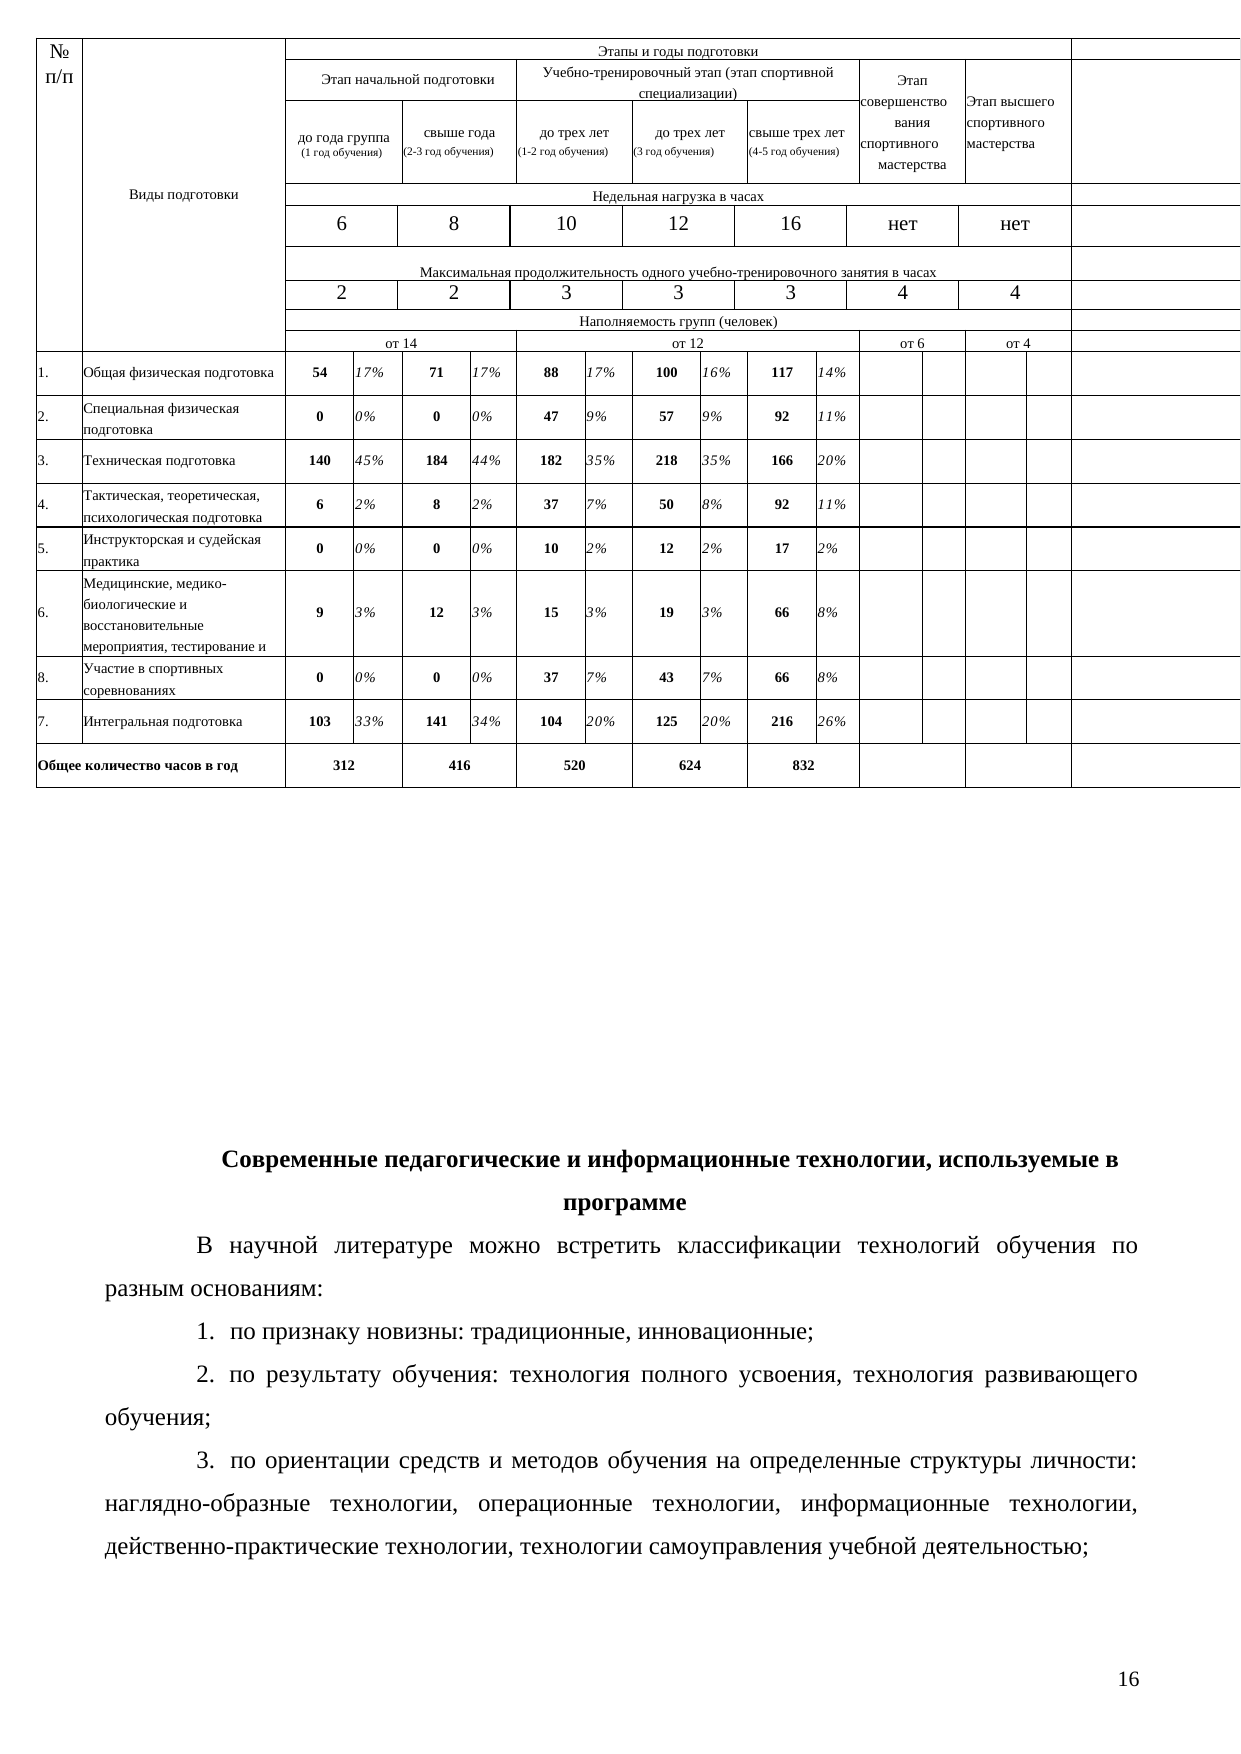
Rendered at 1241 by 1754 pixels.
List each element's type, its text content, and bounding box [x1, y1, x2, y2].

table_cell 416 [403, 744, 516, 787]
table_cell [1027, 396, 1071, 438]
table_cell 17 [748, 528, 816, 570]
table_cell 3 [735, 281, 846, 308]
table_cell 16% [701, 352, 747, 395]
table_cell 37 [517, 657, 585, 699]
table_cell 218 [633, 440, 700, 482]
table_cell 216 [748, 700, 816, 743]
table_cell [860, 396, 922, 438]
table_cell 3 [623, 281, 734, 308]
table_cell [1072, 310, 1240, 329]
table_cell 140 [286, 440, 353, 482]
table_header [1072, 39, 1240, 59]
table_cell [1027, 700, 1071, 743]
table_cell нет [847, 206, 958, 246]
table_cell 10 [511, 206, 622, 246]
table_cell 100 [633, 352, 700, 395]
table_cell 71 [403, 352, 470, 395]
table_cell 3% [586, 571, 632, 656]
table_cell [860, 484, 922, 526]
table_cell 141 [403, 700, 470, 743]
table_cell 7% [701, 657, 747, 699]
table_cell 17% [586, 352, 632, 395]
table_cell [860, 352, 922, 395]
table_cell [1072, 396, 1240, 438]
table_cell 54 [286, 352, 353, 395]
table_cell 8% [817, 571, 859, 656]
table_cell 125 [633, 700, 700, 743]
table_cell 50 [633, 484, 700, 526]
table_cell 66 [748, 657, 816, 699]
table_cell Тактическая, теоретическая, психологическая подготовка [83, 484, 285, 526]
table_cell 0% [471, 528, 516, 570]
table_cell [923, 396, 965, 438]
table_cell [860, 700, 922, 743]
table_cell до трех лет (3 год обучения) [633, 101, 747, 183]
list по ориентации средств и методов обучения на определенные структуры личности: наглядно-образные технологии, операционные технологии, информационные технологии, действенно-практические технологии, технологии самоуправления учебной деятельностью; [104, 1434, 1139, 1563]
table_cell от 12 [517, 331, 859, 351]
table_cell 117 [748, 352, 816, 395]
table_cell 57 [633, 396, 700, 438]
table_cell 14% [817, 352, 859, 395]
table_cell 6 [286, 206, 397, 246]
table_cell 8% [701, 484, 747, 526]
table_cell [1072, 744, 1240, 787]
table_cell 10 [517, 528, 585, 570]
table_cell 0 [403, 528, 470, 570]
table_cell 2% [471, 484, 516, 526]
table_cell 4 [959, 281, 1071, 308]
table_cell 0% [354, 396, 402, 438]
list по признаку новизны: традиционные, инновационные; [104, 1305, 1172, 1348]
table_cell 3% [354, 571, 402, 656]
table_cell [966, 528, 1026, 570]
table_cell 9% [701, 396, 747, 438]
table_cell 3. [37, 440, 82, 482]
table_cell 11% [817, 484, 859, 526]
table_cell от 14 [286, 331, 516, 351]
table_cell 66 [748, 571, 816, 656]
table_header Виды подготовки [83, 39, 285, 351]
table_cell [1072, 352, 1240, 395]
table_cell [860, 528, 922, 570]
table_cell 92 [748, 396, 816, 438]
table_cell 33% [354, 700, 402, 743]
table_cell 103 [286, 700, 353, 743]
table_cell 624 [633, 744, 747, 787]
table_cell [1027, 484, 1071, 526]
table_cell Медицинские, медикобиологические и восстановительные мероприятия, тестирование и [83, 571, 285, 656]
table_cell Этап начальной подготовки [286, 60, 516, 100]
table_cell Наполняемость групп (человек) [286, 310, 1071, 329]
table_cell 12 [403, 571, 470, 656]
table_cell 37 [517, 484, 585, 526]
table_cell [966, 440, 1026, 482]
table_cell [1027, 440, 1071, 482]
table_cell 2. [37, 396, 82, 438]
table_cell [1072, 60, 1240, 100]
table_cell 8 [398, 206, 509, 246]
table_cell свыше трех лет (4-5 год обучения) [748, 101, 859, 183]
table_cell Инструкторская и судейская практика [83, 528, 285, 570]
table_cell нет [959, 206, 1071, 246]
table_cell 0% [354, 657, 402, 699]
table_cell 3 [511, 281, 622, 308]
table_cell 12 [623, 206, 734, 246]
table_cell 2% [586, 528, 632, 570]
table_cell 20% [701, 700, 747, 743]
table_cell 9 [286, 571, 353, 656]
table_cell [966, 396, 1026, 438]
table_cell [1072, 528, 1240, 570]
table_cell 43 [633, 657, 700, 699]
table_cell 47 [517, 396, 585, 438]
table_cell 2% [817, 528, 859, 570]
table_cell [860, 657, 922, 699]
table_cell [923, 528, 965, 570]
table_cell 8% [817, 657, 859, 699]
table_cell 35% [586, 440, 632, 482]
table_cell [923, 700, 965, 743]
table_cell [1027, 571, 1071, 656]
table_cell 34% [471, 700, 516, 743]
table_cell [860, 571, 922, 656]
table_cell [1072, 700, 1240, 743]
table_cell 0 [403, 657, 470, 699]
table_cell 2 [286, 281, 397, 308]
table_cell 0% [354, 528, 402, 570]
table_cell 4 [847, 281, 958, 308]
text программе [563, 1176, 1172, 1219]
table_cell 520 [517, 744, 632, 787]
table_cell 6 [286, 484, 353, 526]
table_cell [966, 744, 1071, 787]
table_cell [1072, 247, 1240, 280]
table_cell 7% [586, 657, 632, 699]
table_cell [923, 352, 965, 395]
table_cell 0 [403, 396, 470, 438]
table_cell 45% [354, 440, 402, 482]
table_cell [923, 484, 965, 526]
table_cell 166 [748, 440, 816, 482]
table_cell Учебно-тренировочный этап (этап спортивной специализации) [517, 60, 859, 100]
table_cell 88 [517, 352, 585, 395]
table_cell [1027, 657, 1071, 699]
table_cell 6. [37, 571, 82, 656]
table_cell Этап высшего спортивного мастерства [966, 60, 1071, 183]
table_cell Участие в спортивных соревнованиях [83, 657, 285, 699]
table_cell 92 [748, 484, 816, 526]
table_cell 2% [701, 528, 747, 570]
table_cell [1072, 440, 1240, 482]
table_cell 20% [586, 700, 632, 743]
table_cell 312 [286, 744, 402, 787]
table_cell свыше года (2-3 год обучения) [403, 101, 516, 183]
table_cell [1072, 100, 1240, 183]
table_cell 11% [817, 396, 859, 438]
table_cell 16 [735, 206, 846, 246]
table_cell Техническая подготовка [83, 440, 285, 482]
table_cell 4. [37, 484, 82, 526]
table_cell Недельная нагрузка в часах [286, 184, 1071, 204]
table_cell [860, 744, 965, 787]
table_cell Общая физическая подготовка [83, 352, 285, 395]
table_cell 8 [403, 484, 470, 526]
table_cell [1072, 206, 1240, 246]
table_cell 3% [471, 571, 516, 656]
table_cell Максимальная продолжительность одного учебно-тренировочного занятия в часах [286, 247, 1071, 280]
table_cell 7% [586, 484, 632, 526]
table_cell до трех лет (1-2 год обучения) [517, 101, 632, 183]
table_cell 9% [586, 396, 632, 438]
table_cell [923, 657, 965, 699]
table_cell [966, 571, 1026, 656]
table_cell 182 [517, 440, 585, 482]
table_cell 35% [701, 440, 747, 482]
table_cell [966, 657, 1026, 699]
table_cell 1. [37, 352, 82, 395]
table_cell 17% [471, 352, 516, 395]
table_cell 0% [471, 396, 516, 438]
table_cell 5. [37, 528, 82, 570]
table_cell 0 [286, 396, 353, 438]
text Современные педагогические и информационные технологии, используемые в [221, 1133, 1172, 1176]
table_cell [1072, 484, 1240, 526]
table_cell 12 [633, 528, 700, 570]
table_cell [966, 700, 1026, 743]
table_cell 2 [398, 281, 509, 308]
table_cell [1027, 528, 1071, 570]
table_header Этапы и годы подготовки [286, 39, 1071, 59]
table_cell до года группа (1 год обучения) [286, 101, 402, 183]
table_cell 19 [633, 571, 700, 656]
table_header № п/п [37, 39, 82, 351]
table_cell 26% [817, 700, 859, 743]
table_cell 104 [517, 700, 585, 743]
table_cell Специальная физическая подготовка [83, 396, 285, 438]
table_cell 2% [354, 484, 402, 526]
table_cell 17% [354, 352, 402, 395]
table_cell 7. [37, 700, 82, 743]
text В научной литературе можно встретить классификации технологий обучения по разным основаниям: [104, 1219, 1139, 1305]
table_cell от 4 [966, 331, 1071, 351]
table_cell [1072, 657, 1240, 699]
table_cell [966, 352, 1026, 395]
table_cell 832 [748, 744, 859, 787]
table_cell 8. [37, 657, 82, 699]
table_cell Общее количество часов в год [37, 744, 285, 787]
table_cell [1027, 352, 1071, 395]
table_cell [860, 440, 922, 482]
table_cell 184 [403, 440, 470, 482]
list по результату обучения: технология полного усвоения, технология развивающего обучения; [104, 1348, 1139, 1434]
table_cell [1072, 281, 1240, 308]
table_cell 15 [517, 571, 585, 656]
table_cell [923, 440, 965, 482]
table_cell [1072, 571, 1240, 656]
text 16 [1117, 1669, 1139, 1691]
table_cell Этап совершенство вания спортивного мастерства [860, 60, 965, 183]
table_cell Интегральная подготовка [83, 700, 285, 743]
table_cell [1072, 184, 1240, 204]
table_cell 0 [286, 528, 353, 570]
table_cell [1072, 331, 1240, 351]
table_cell 0 [286, 657, 353, 699]
table_cell [966, 484, 1026, 526]
table_cell от 6 [860, 331, 965, 351]
table_cell 44% [471, 440, 516, 482]
table_cell [923, 571, 965, 656]
table_cell 0% [471, 657, 516, 699]
table_cell 20% [817, 440, 859, 482]
table_cell 3% [701, 571, 747, 656]
